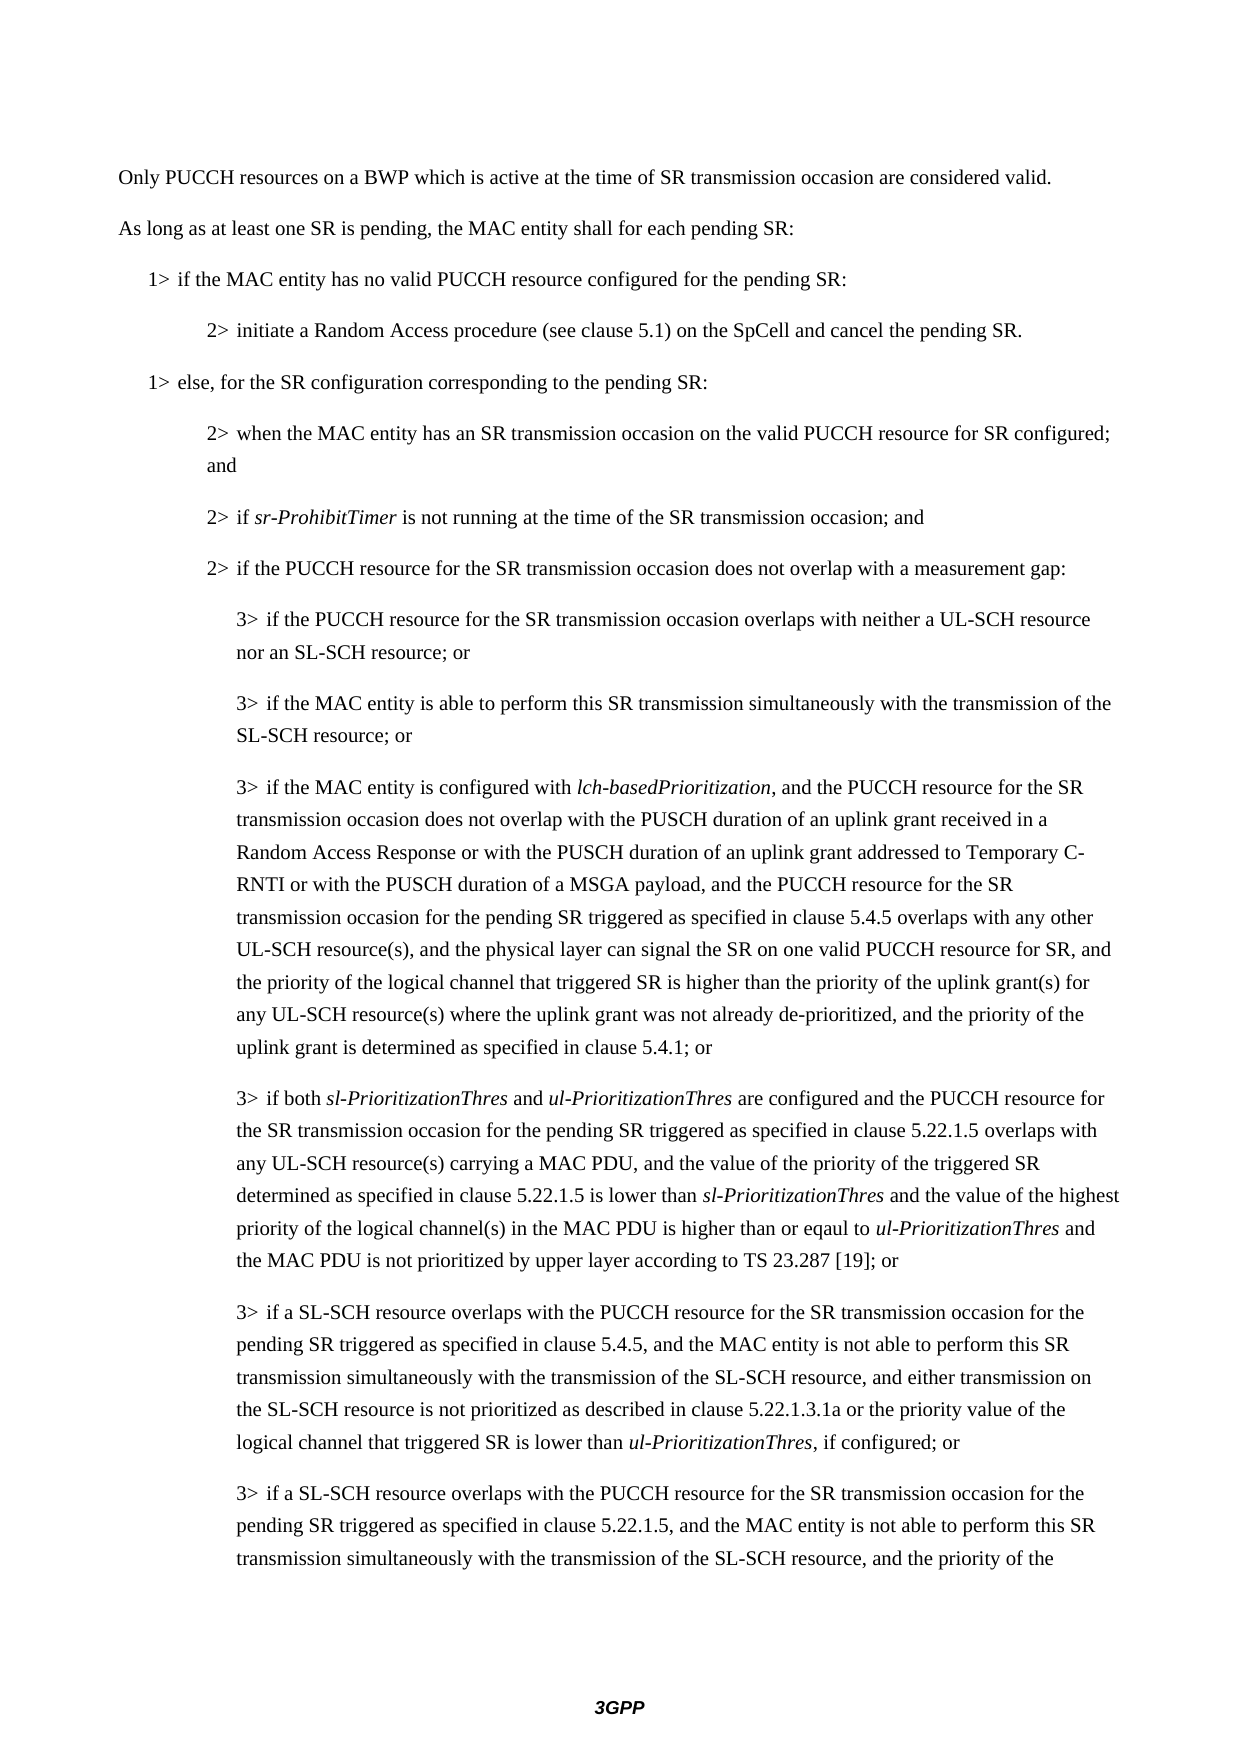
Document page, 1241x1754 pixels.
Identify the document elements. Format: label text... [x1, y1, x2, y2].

text 3> if both sl-PrioritizationThres and ul-PrioritizationThres are configured and the PUCCH resource for the SR transmission occasion for the pending SR triggered as specified in clause 5.22.1.5 overlaps with any UL-SCH resource(s) carrying a MAC PDU, and the value of the priority of the triggered SR determined as specified in clause 5.22.1.5 is lower than sl-PrioritizationThres and the value of the highest priority of the logical channel(s) in the MAC PDU is higher than or eqaul to ul-PrioritizationThres and the MAC PDU is not prioritized by upper layer according to TS 23.287 [19]; or [236, 1082, 1122, 1277]
text As long as at least one SR is pending, the MAC entity shall for each pending SR: [118, 212, 1122, 244]
text 1> else, for the SR configuration corresponding to the pending SR: [148, 365, 1122, 398]
text 3> if the PUCCH resource for the SR transmission occasion overlaps with neither a UL-SCH resource nor an SL-SCH resource; or [236, 603, 1122, 668]
text 1> if the MAC entity has no valid PUCCH resource configured for the pending SR: [148, 263, 1122, 295]
text 3> if a SL-SCH resource overlaps with the PUCCH resource for the SR transmission occasion for the pending SR triggered as specified in clause 5.4.5, and the MAC entity is not able to perform this SR transmission simultaneously with the transmission of the SL-SCH resource, and either transmission on the SL-SCH resource is not prioritized as described in clause 5.22.1.3.1a or the priority value of the logical channel that triggered SR is lower than ul-PrioritizationThres, if configured; or [236, 1295, 1122, 1458]
text 3> if the MAC entity is configured with lch-basedPrioritization, and the PUCCH resource for the SR transmission occasion does not overlap with the PUSCH duration of an uplink grant received in a Random Access Response or with the PUSCH duration of an uplink grant addressed to Temporary C-RNTI or with the PUSCH duration of a MSGA payload, and the PUCCH resource for the SR transmission occasion for the pending SR triggered as specified in clause 5.4.5 overlaps with any other UL-SCH resource(s), and the physical layer can signal the SR on one valid PUCCH resource for SR, and the priority of the logical channel that triggered SR is higher than the priority of the uplink grant(s) for any UL-SCH resource(s) where the uplink grant was not already de-prioritized, and the priority of the uplink grant is determined as specified in clause 5.4.1; or [236, 770, 1122, 1063]
text 2> initiate a Random Access procedure (see clause 5.1) on the SpCell and cancel the pending SR. [207, 314, 1122, 347]
text 3> if the MAC entity is able to perform this SR transmission simultaneously with the transmission of the SL-SCH resource; or [236, 687, 1122, 752]
text Only PUCCH resources on a BWP which is active at the time of SR transmission occasion are considered valid. [118, 160, 1122, 193]
text 2> if sr-ProhibitTimer is not running at the time of the SR transmission occasion; and [207, 500, 1122, 533]
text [236, 1477, 1122, 1574]
text 2> if the PUCCH resource for the SR transmission occasion does not overlap with a measurement gap: [207, 552, 1122, 584]
text 2> when the MAC entity has an SR transmission occasion on the valid PUCCH resource for SR configured; and [207, 417, 1122, 482]
